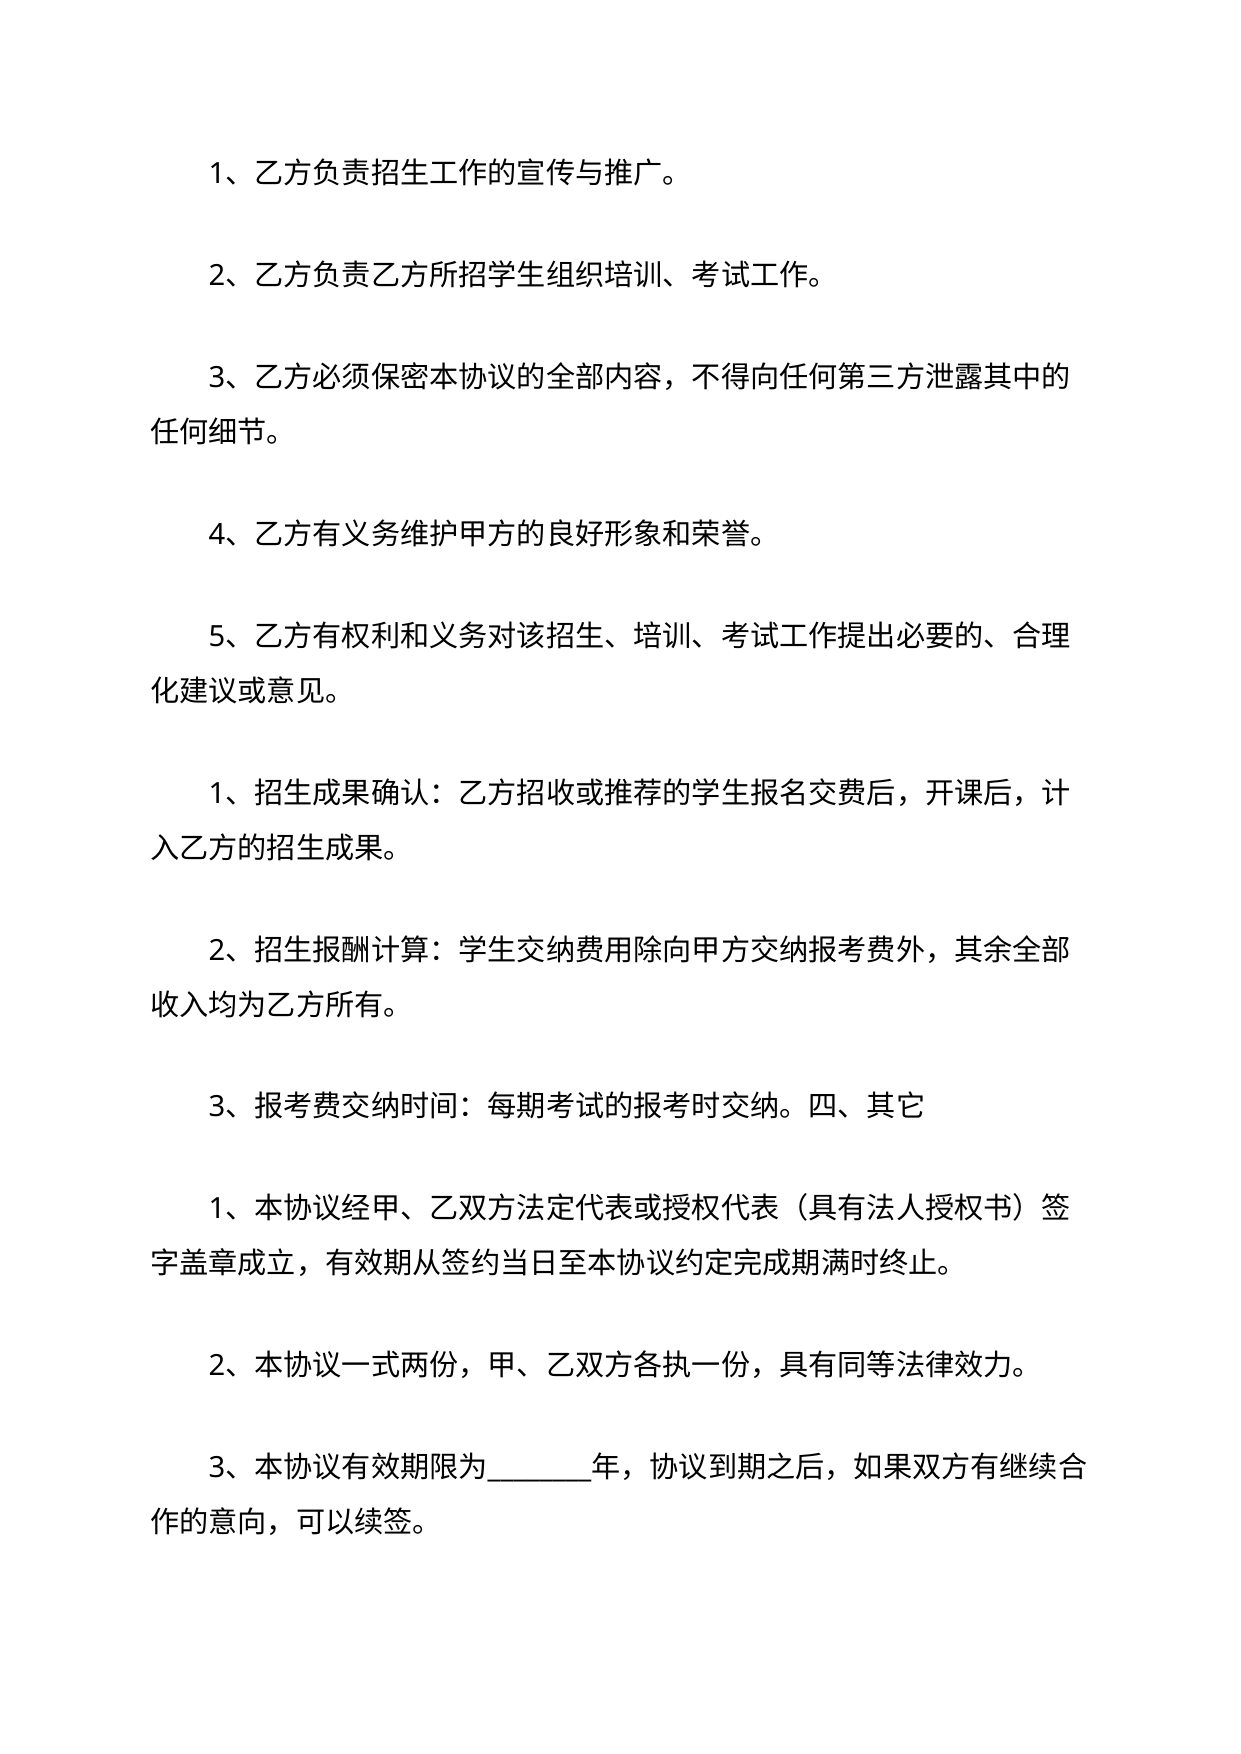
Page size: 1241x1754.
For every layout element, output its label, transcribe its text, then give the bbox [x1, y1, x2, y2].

text 4、乙方有义务维护甲方的良好形象和荣誉。 [150, 511, 1090, 553]
text 2、乙方负责乙方所招学生组织培训、考试工作。 [150, 252, 1090, 294]
text 3、本协议有效期限为________年，协议到期之后，如果双方有继续合作的意向，可以续签。 [150, 1444, 1090, 1541]
text 1、招生成果确认：乙方招收或推荐的学生报名交费后，开课后，计入乙方的招生成果。 [150, 769, 1090, 867]
text 1、本协议经甲、乙双方法定代表或授权代表（具有法人授权书）签字盖章成立，有效期从签约当日至本协议约定完成期满时终止。 [150, 1185, 1090, 1282]
text 2、本协议一式两份，甲、乙双方各执一份，具有同等法律效力。 [150, 1342, 1090, 1384]
text 5、乙方有权利和义务对该招生、培训、考试工作提出必要的、合理化建议或意见。 [150, 613, 1090, 710]
text 3、报考费交纳时间：每期考试的报考时交纳。四、其它 [150, 1083, 1090, 1125]
text 3、乙方必须保密本协议的全部内容，不得向任何第三方泄露其中的任何细节。 [150, 354, 1090, 451]
text 2、招生报酬计算：学生交纳费用除向甲方交纳报考费外，其余全部收入均为乙方所有。 [150, 926, 1090, 1023]
text 1、乙方负责招生工作的宣传与推广。 [150, 150, 1090, 192]
